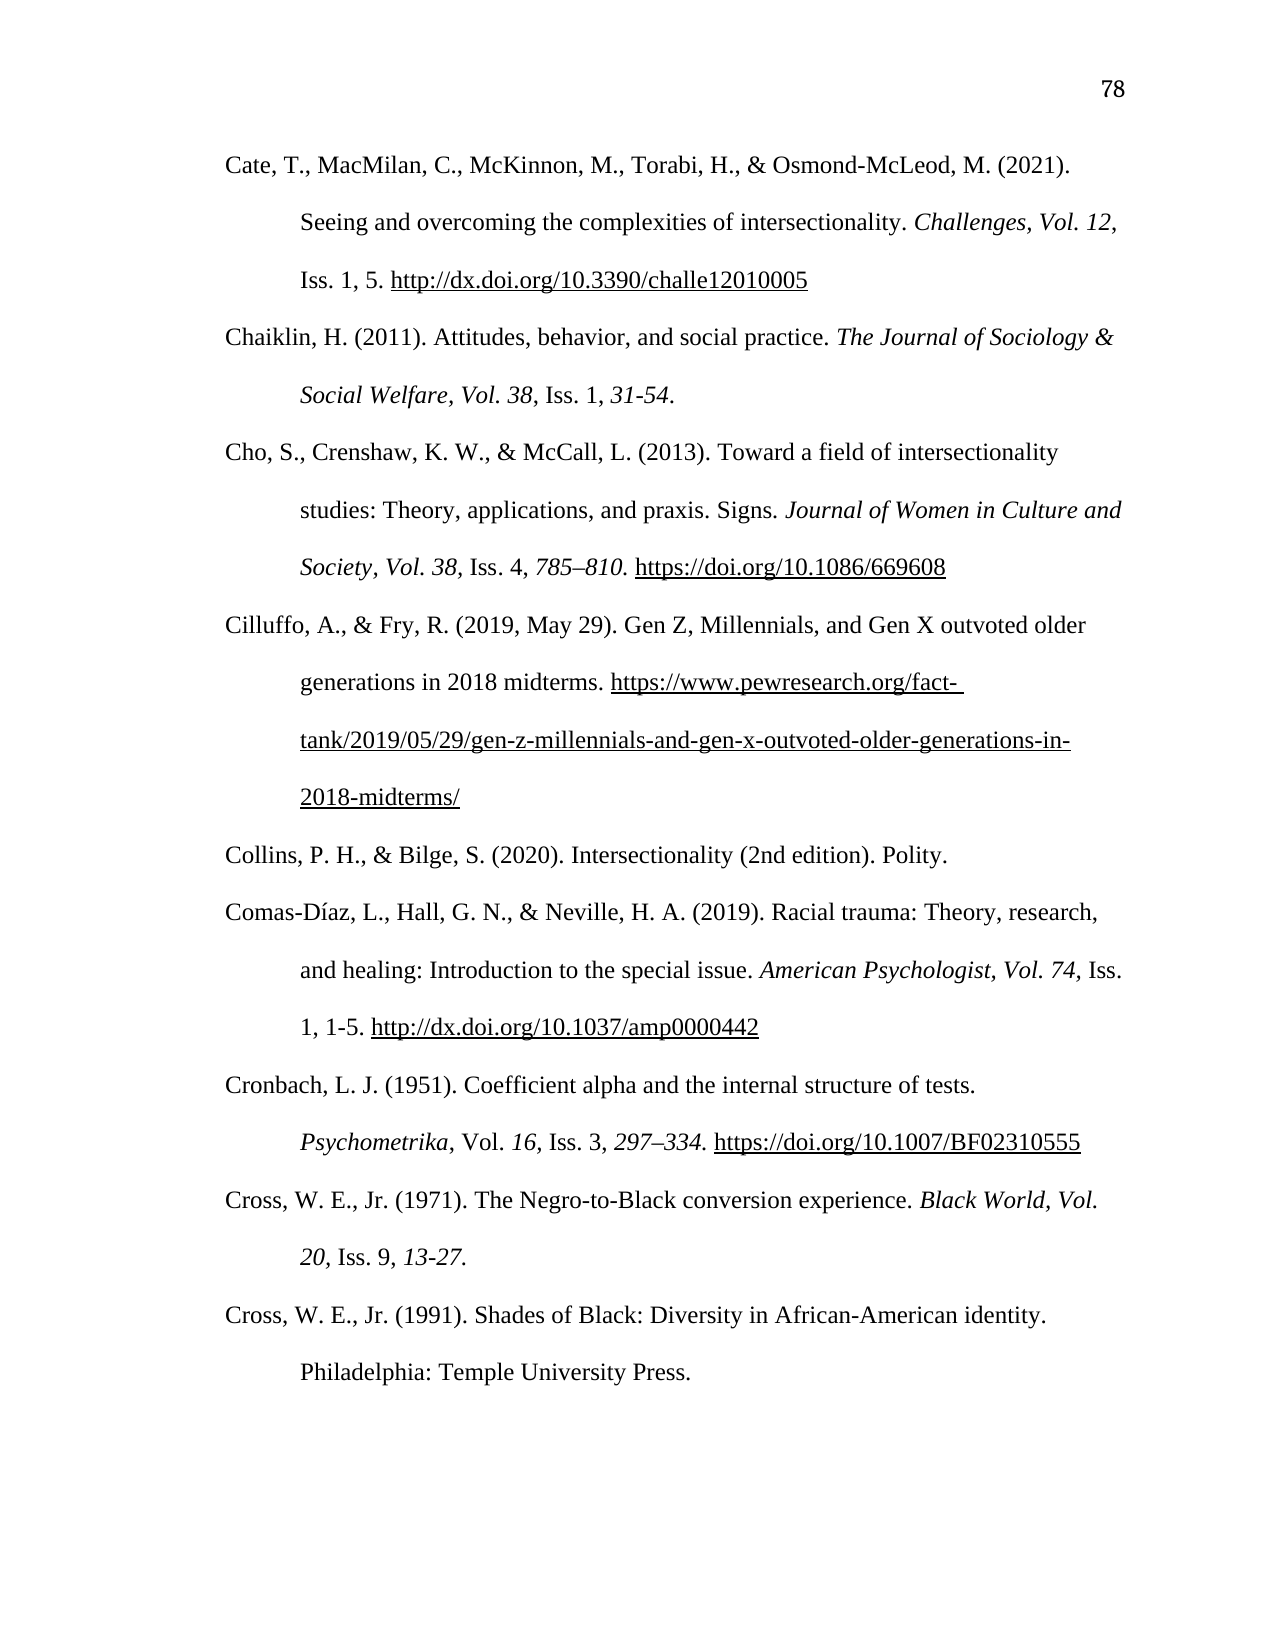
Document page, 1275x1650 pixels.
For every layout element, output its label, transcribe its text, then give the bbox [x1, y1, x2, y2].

text Comas-Díaz, L., Hall, G. N., & Neville, H. A. (2019). Racial trauma: Theory, research, and healing: Introduction to the special issue. American Psychologist, Vol. 74, Iss. 1, 1-5. http://dx.doi.org/10.1037/amp0000442 [225, 897, 1125, 1041]
text Cilluffo, A., & Fry, R. (2019, May 29). Gen Z, Millennials, and Gen X outvoted older generations in 2018 midterms. https://www.pewresearch.org/fact- tank/2019/05/29/gen-z-millennials-and-gen-x-outvoted-older-generations-in-2018-midterms/ [225, 610, 1125, 811]
text Cross, W. E., Jr. (1991). Shades of Black: Diversity in African-American identity. Philadelphia: Temple University Press. [225, 1300, 1125, 1386]
text Cronbach, L. J. (1951). Coefficient alpha and the internal structure of tests. Psychometrika, Vol. 16, Iss. 3, 297–334. https://doi.org/10.1007/BF02310555 [225, 1070, 1125, 1156]
text Cross, W. E., Jr. (1971). The Negro-to-Black conversion experience. Black World, Vol. 20, Iss. 9, 13-27. [225, 1185, 1125, 1271]
text Cate, T., MacMilan, C., McKinnon, M., Torabi, H., & Osmond-McLeod, M. (2021). Seeing and overcoming the complexities of intersectionality. Challenges, Vol. 12, Iss. 1, 5. http://dx.doi.org/10.3390/challe12010005 [225, 150, 1125, 294]
text Cho, S., Crenshaw, K. W., & McCall, L. (2013). Toward a field of intersectionality studies: Theory, applications, and praxis. Signs. Journal of Women in Culture and Society, Vol. 38, Iss. 4, 785–810. https://doi.org/10.1086/669608 [225, 437, 1125, 581]
text Collins, P. H., & Bilge, S. (2020). Intersectionality (2nd edition). Polity. [225, 840, 1125, 869]
text Chaiklin, H. (2011). Attitudes, behavior, and social practice. The Journal of Sociology & Social Welfare, Vol. 38, Iss. 1, 31-54. [225, 322, 1125, 409]
